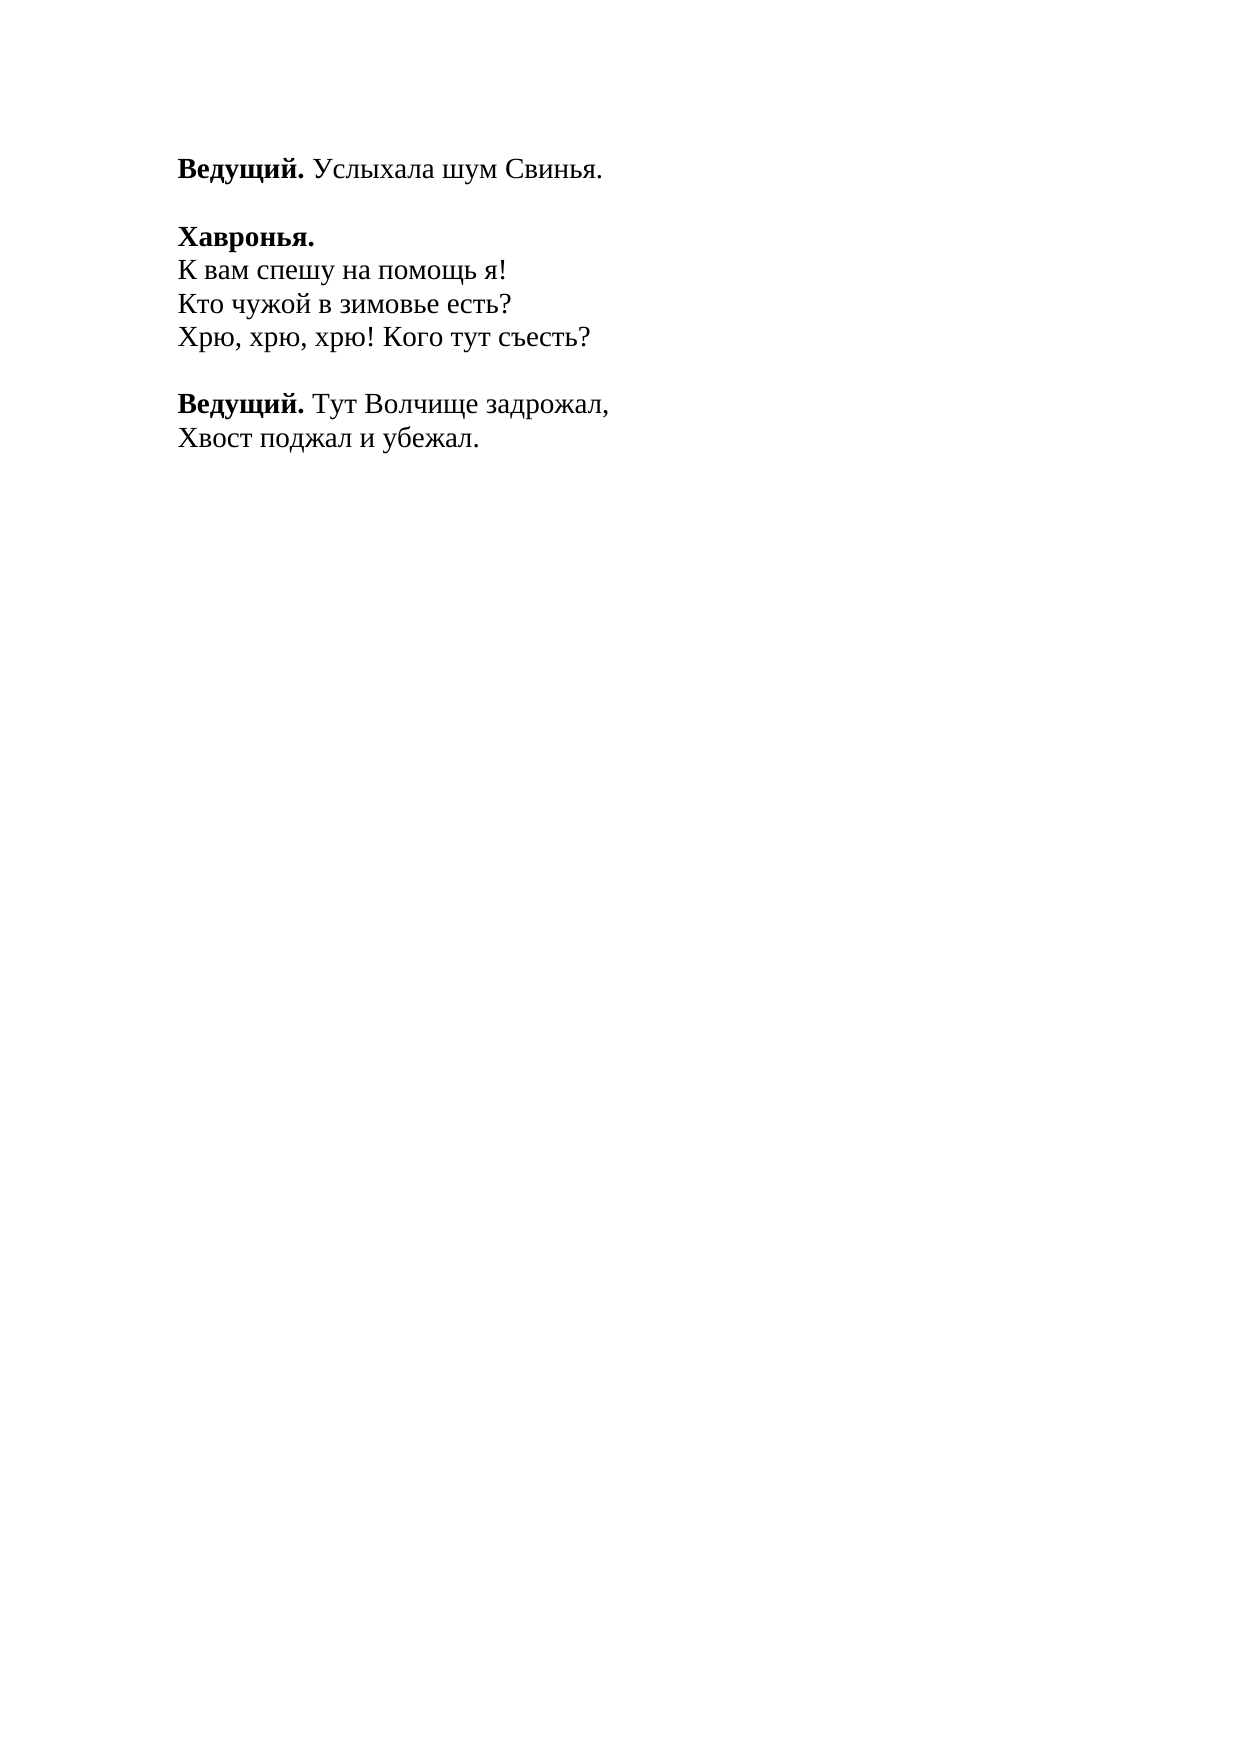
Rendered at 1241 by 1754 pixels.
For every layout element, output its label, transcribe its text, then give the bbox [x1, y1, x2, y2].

text К вам спешу на помощь я! Кто чужой в зимовье есть? Хрю, хрю, хрю! Кого тут съесть? [177, 252, 1152, 353]
text Ведущий. Услыхала шум Свинья. [177, 118, 1152, 185]
text Ведущий. Тут Волчище задрожал, Хвост поджал и убежал. [177, 353, 1152, 453]
text Хавронья. [177, 185, 1152, 252]
